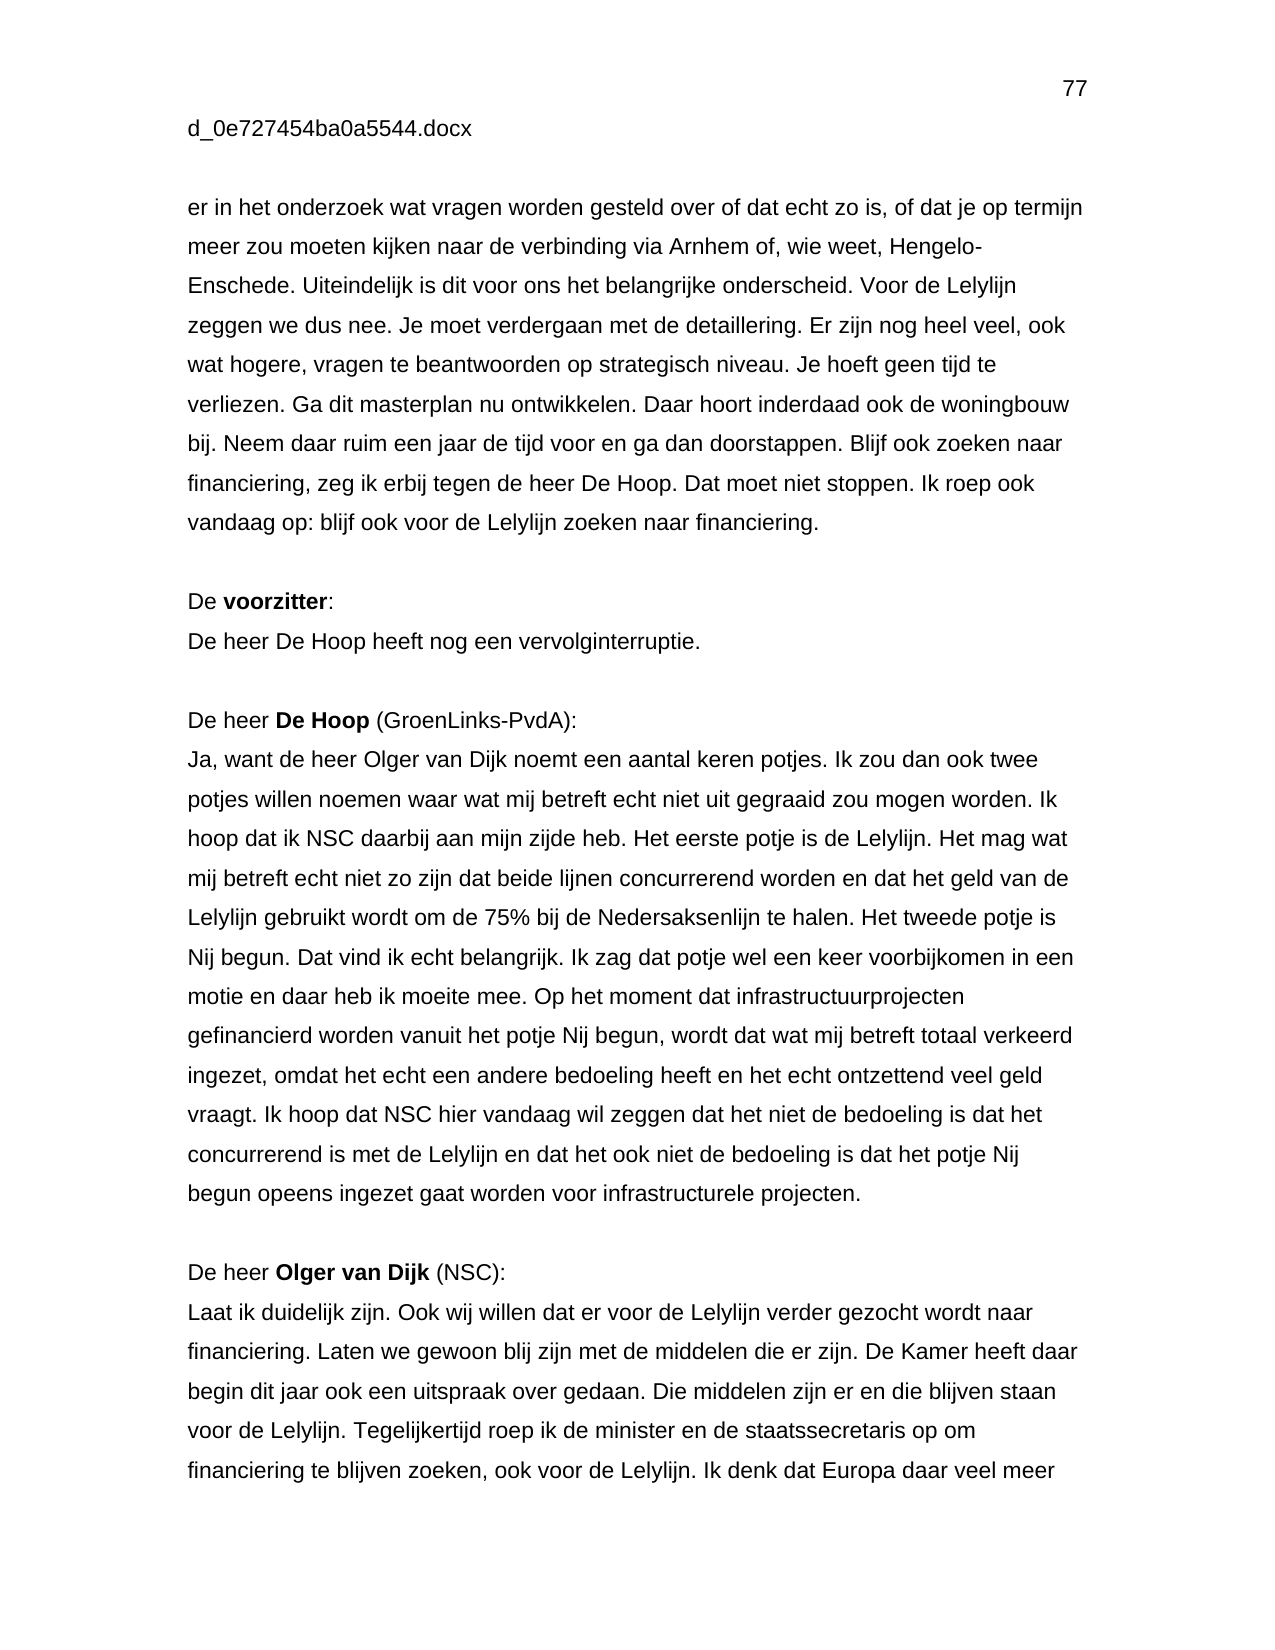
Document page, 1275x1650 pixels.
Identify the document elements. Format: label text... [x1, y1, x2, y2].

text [187, 193, 1087, 536]
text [187, 1299, 1087, 1483]
text Ja, want de heer Olger van Dijk noemt een aantal keren potjes. Ik zou dan ook twee potjes willen noemen waar wat mij betreft echt niet uit gegraaid zou mogen worden. Ik hoop dat ik NSC daarbij aan mijn zijde heb. Het eerste potje is de Lelylijn. Het mag wat mij betreft echt niet zo zijn dat beide lijnen concurrerend worden en dat het geld van de Lelylijn gebruikt wordt om de 75% bij de Nedersaksenlijn te halen. Het tweede potje is Nij begun. Dat vind ik echt belangrijk. Ik zag dat potje wel een keer voorbijkomen in een motie en daar heb ik moeite mee. Op het moment dat infrastructuurprojecten gefinancierd worden vanuit het potje Nij begun, wordt dat wat mij betreft totaal verkeerd ingezet, omdat het echt een andere bedoeling heeft en het echt ontzettend veel geld vraagt. Ik hoop dat NSC hier vandaag wil zeggen dat het niet de bedoeling is dat het concurrerend is met de Lelylijn en dat het ook niet de bedoeling is dat het potje Nij begun opeens ingezet gaat worden voor infrastructurele projecten. [187, 746, 1087, 1207]
text De heer Olger van Dijk (NSC): [187, 1259, 1087, 1286]
text De voorzitter: [187, 588, 1087, 614]
text De heer De Hoop (GroenLinks-PvdA): [187, 707, 1087, 733]
text De heer De Hoop heeft nog een vervolginterruptie. [187, 628, 1087, 654]
